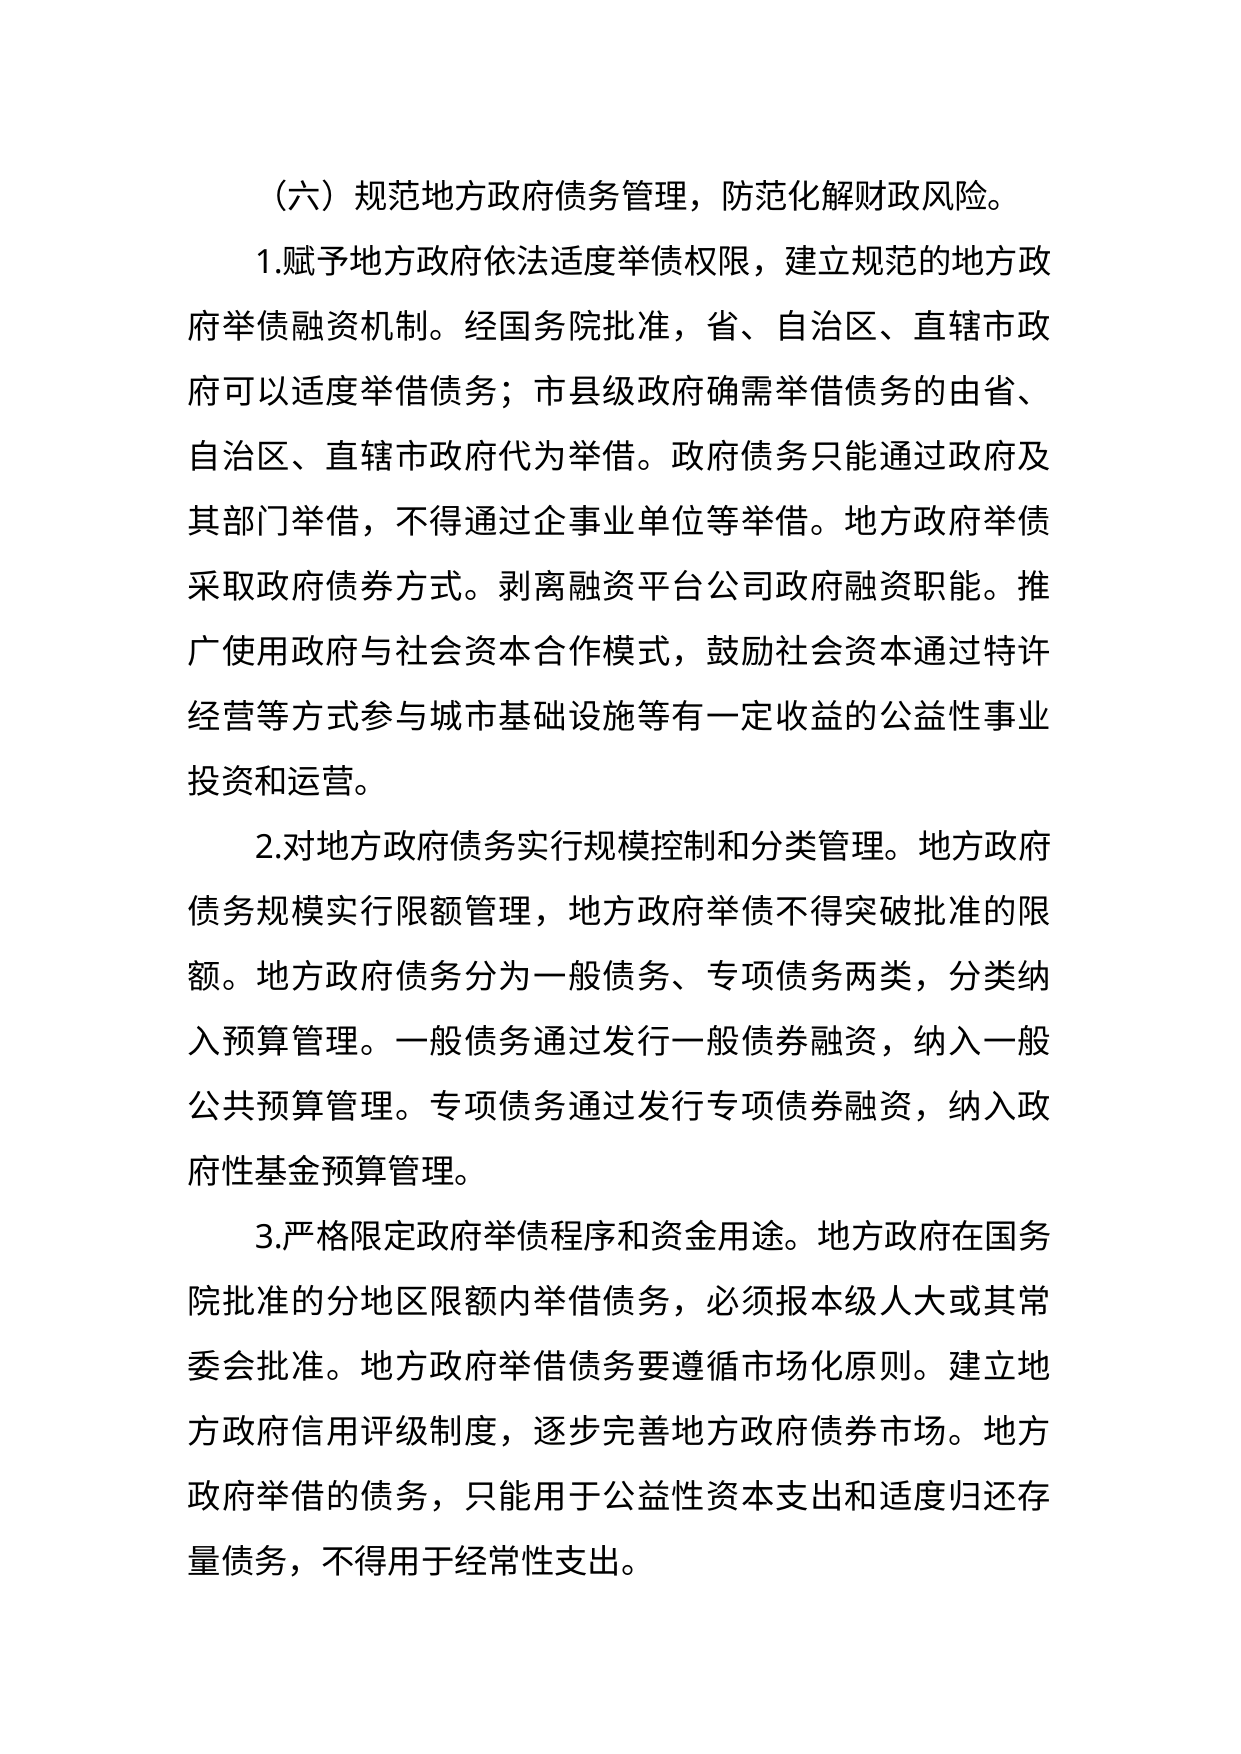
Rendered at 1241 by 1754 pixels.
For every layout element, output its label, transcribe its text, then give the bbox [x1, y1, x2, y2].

text 2.对地方政府债务实行规模控制和分类管理。地方政府债务规模实行限额管理，地方政府举债不得突破批准的限额。地方政府债务分为一般债务、专项债务两类，分类纳入预算管理。一般债务通过发行一般债券融资，纳入一般公共预算管理。专项债务通过发行专项债券融资，纳入政府性基金预算管理。 [187, 812, 1053, 1202]
text 1.赋予地方政府依法适度举债权限，建立规范的地方政府举债融资机制。经国务院批准，省、自治区、直辖市政府可以适度举借债务；市县级政府确需举借债务的由省、自治区、直辖市政府代为举借。政府债务只能通过政府及其部门举借，不得通过企事业单位等举借。地方政府举债采取政府债券方式。剥离融资平台公司政府融资职能。推广使用政府与社会资本合作模式，鼓励社会资本通过特许经营等方式参与城市基础设施等有一定收益的公益性事业投资和运营。 [187, 227, 1053, 812]
text （六）规范地方政府债务管理，防范化解财政风险。 [187, 162, 1053, 227]
text 3.严格限定政府举债程序和资金用途。地方政府在国务院批准的分地区限额内举借债务，必须报本级人大或其常委会批准。地方政府举借债务要遵循市场化原则。建立地方政府信用评级制度，逐步完善地方政府债券市场。地方政府举借的债务，只能用于公益性资本支出和适度归还存量债务，不得用于经常性支出。 [187, 1202, 1053, 1592]
